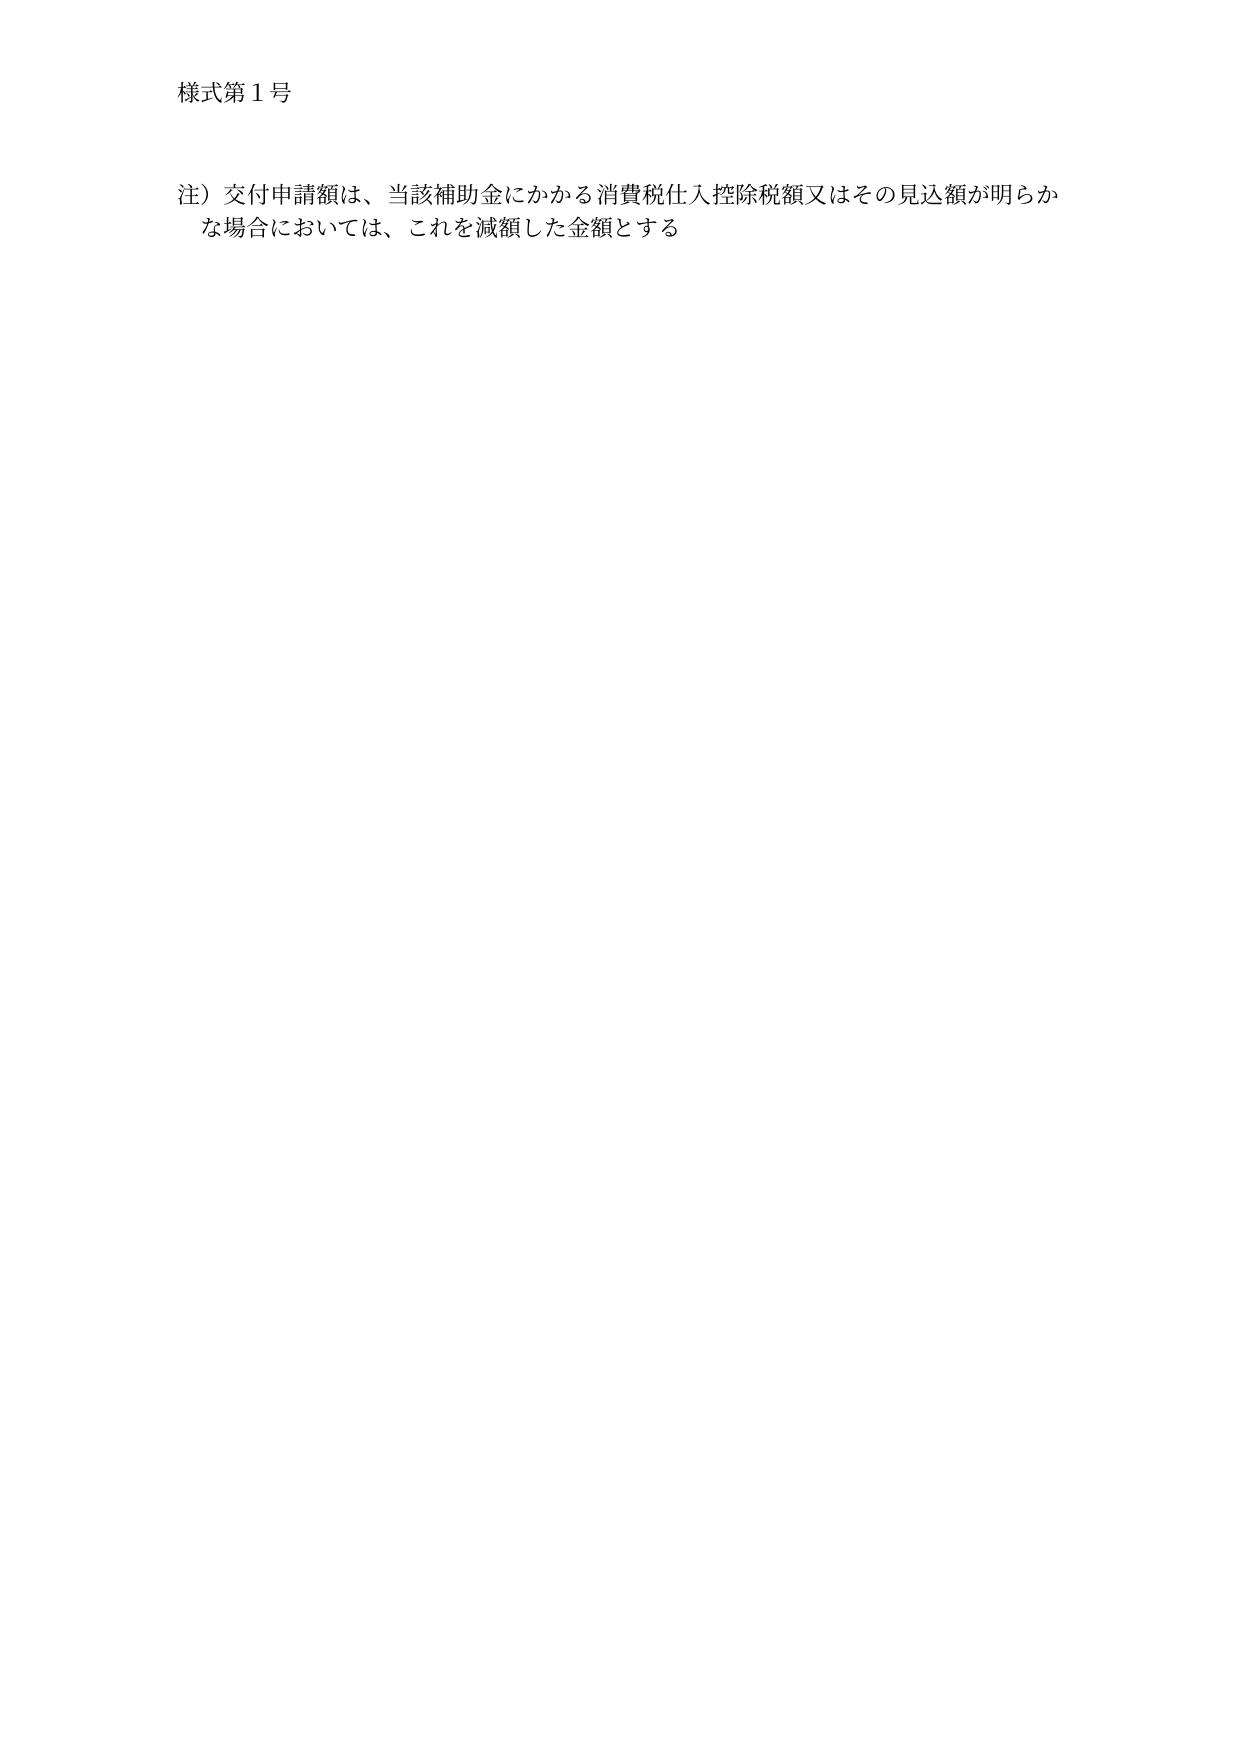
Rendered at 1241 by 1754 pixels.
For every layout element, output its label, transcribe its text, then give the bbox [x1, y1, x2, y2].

text 注）交付申請額は、当該補助金にかかる消費税仕入控除税額又はその見込額が明らかな場合においては、これを減額した金額とする [177, 177, 1063, 243]
